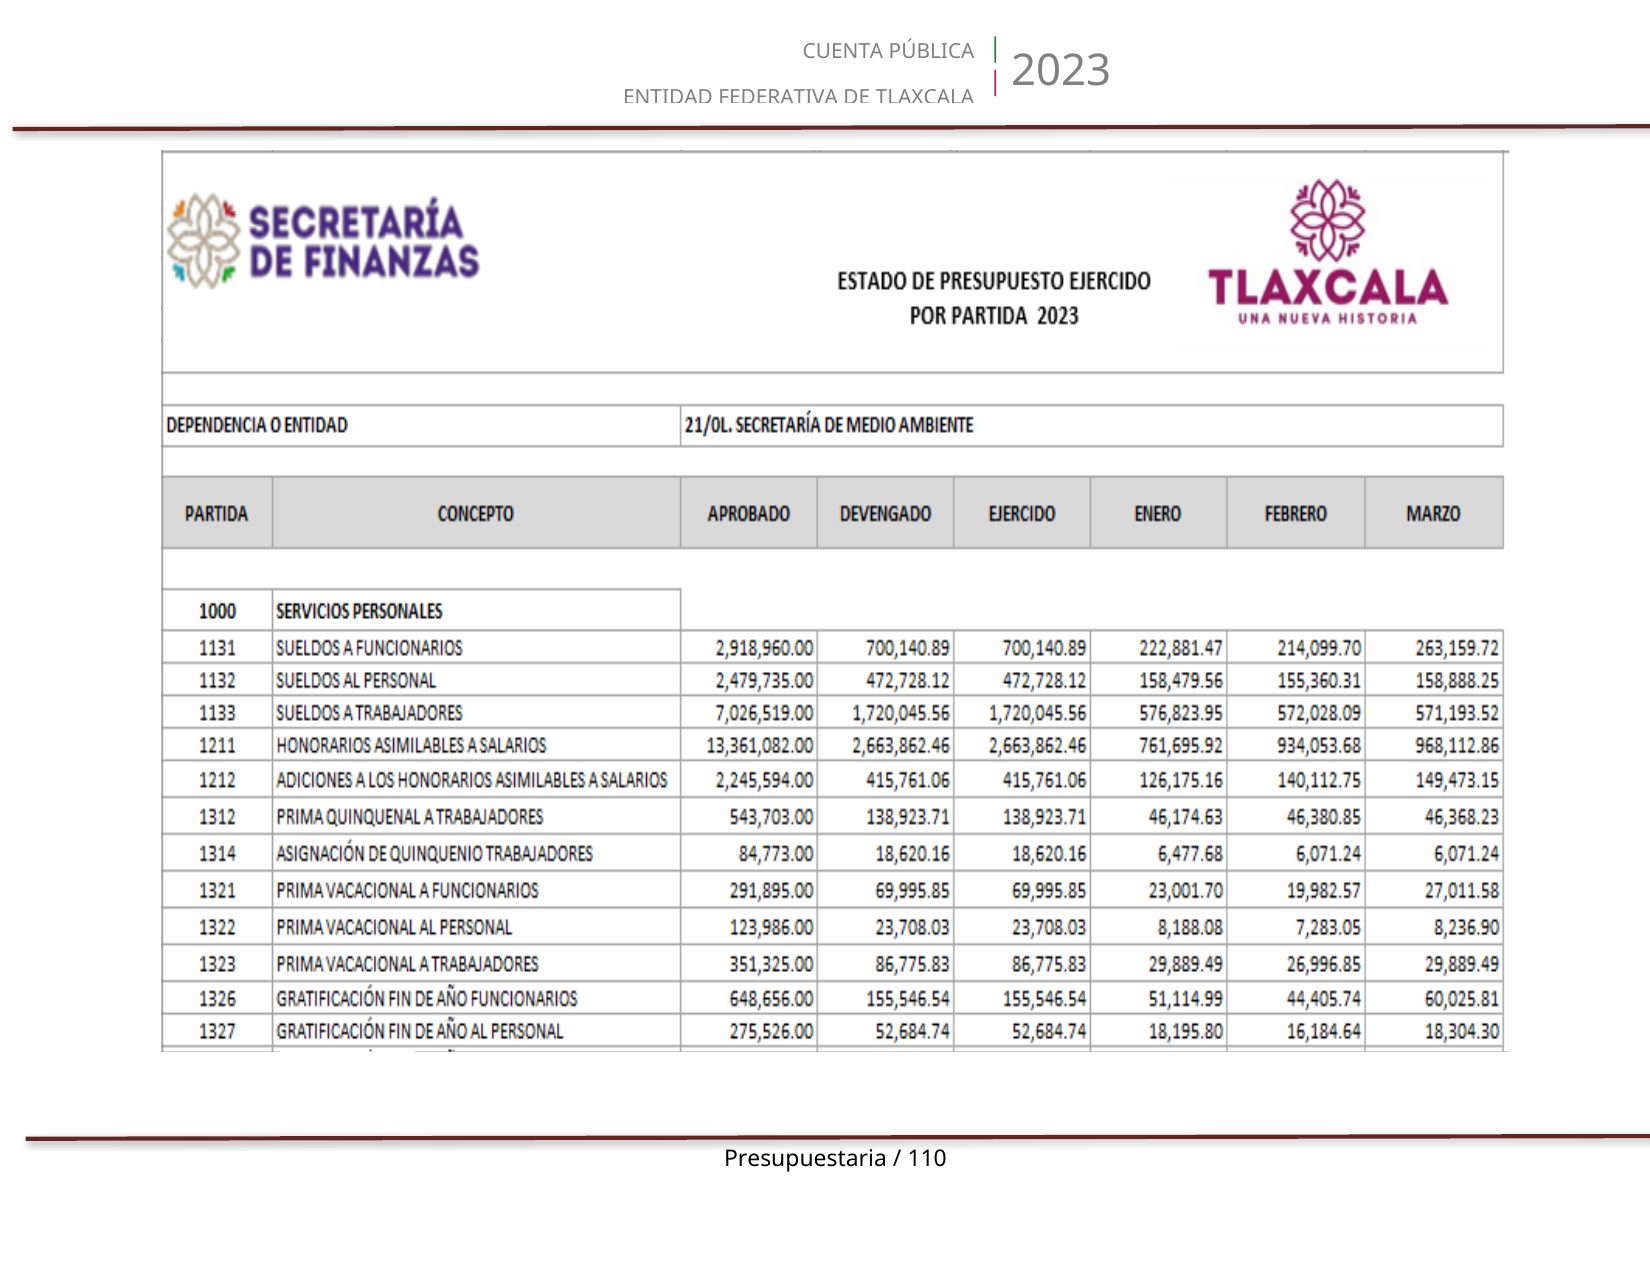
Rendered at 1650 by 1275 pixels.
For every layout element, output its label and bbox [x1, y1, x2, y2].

picture [989, 28, 1005, 99]
picture [161, 150, 1510, 1052]
